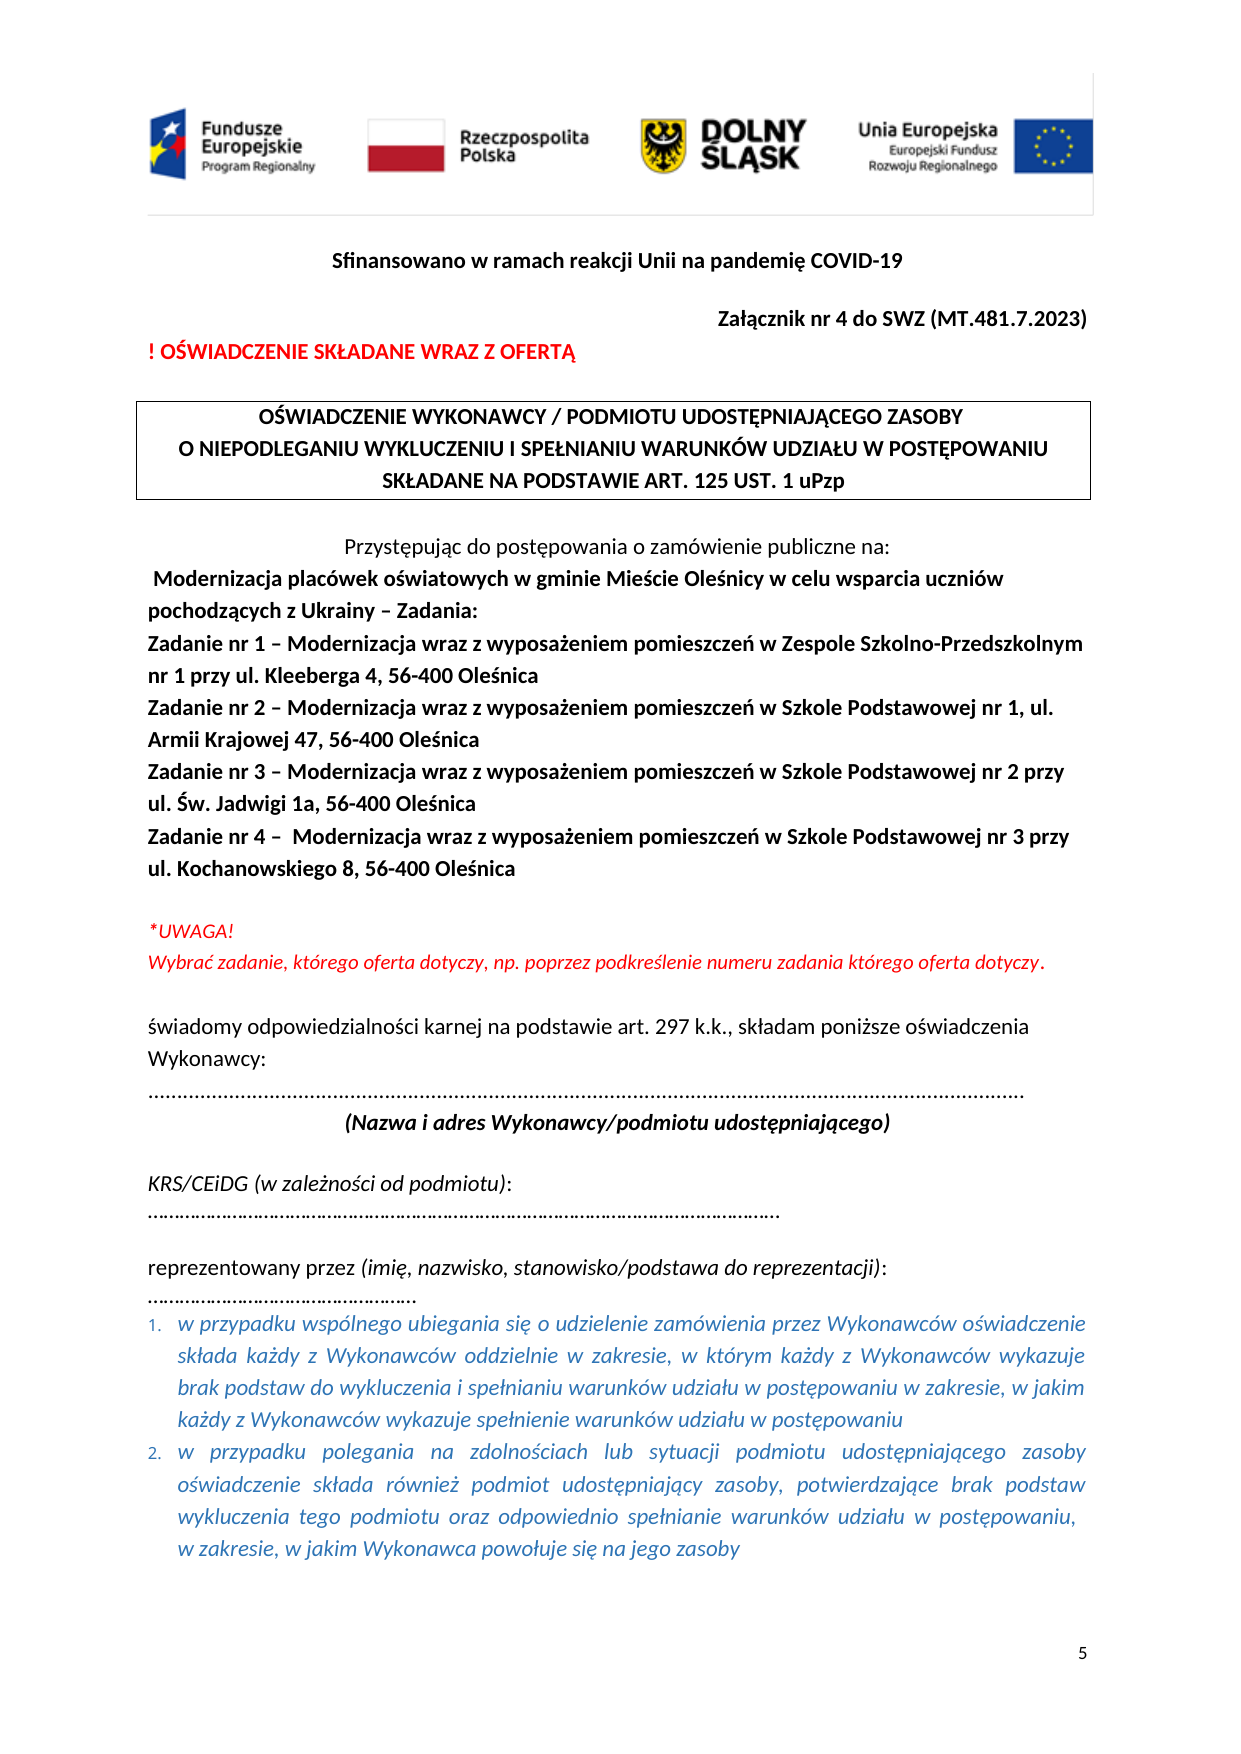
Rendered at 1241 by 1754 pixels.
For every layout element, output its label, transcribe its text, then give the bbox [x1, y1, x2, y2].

text Załącznik nr 4 do SWZ (MT.481.7.2023) [148, 304, 1087, 333]
table_header OŚWIADCZENIE WYKONAWCY / PODMIOTU UDOSTĘPNIAJĄCEGO ZASOBY O NIEPODLEGANIU WYKLUCZENIU I SPEŁNIANIU WARUNKÓW UDZIAŁU W POSTĘPOWANIU SKŁADANE NA PODSTAWIE ART. 125 UST. 1 uPzp [137, 402, 1090, 499]
text świadomy odpowiedzialności karnej na podstawie art. 297 k.k., składam poniższe oświadczenia Wykonawcy: [148, 1012, 1087, 1072]
text Zadanie nr 2 – Modernizacja wraz z wyposażeniem pomieszczeń w Szkole Podstawowej nr 1, ul. Armii Krajowej 47, 56-400 Oleśnica [148, 693, 1087, 753]
text *UWAGA! [148, 918, 1087, 944]
text Zadanie nr 4 – Modernizacja wraz z wyposażeniem pomieszczeń w Szkole Podstawowej nr 3 przy ul. Kochanowskiego 8, 56-400 Oleśnica [148, 822, 1087, 882]
list w przypadku wspólnego ubiegania się o udzielenie zamówienia przez Wykonawców oświadczenie składa każdy z Wykonawców oddzielnie w zakresie, w którym każdy z Wykonawców wykazuje brak podstaw do wykluczenia i spełnianiu warunków udziału w postępowaniu w zakresie, w jakim każdy z Wykonawców wykazuje spełnienie warunków udziału w postępowaniu [148, 1309, 1087, 1433]
text ........................................................................................................................................................ [148, 1076, 1087, 1104]
text Modernizacja placówek oświatowych w gminie Mieście Oleśnicy w celu wsparcia uczniów pochodzących z Ukrainy – Zadania: [148, 564, 1087, 624]
list w przypadku polegania na zdolnościach lub sytuacji podmiotu udostępniającego zasoby oświadczenie składa również podmiot udostępniający zasoby, potwierdzające brak podstaw wykluczenia tego podmiotu oraz odpowiednio spełnianie warunków udziału w postępowaniu, w zakresie, w jakim Wykonawca powołuje się na jego zasoby [148, 1437, 1087, 1562]
text Zadanie nr 3 – Modernizacja wraz z wyposażeniem pomieszczeń w Szkole Podstawowej nr 2 przy ul. Św. Jadwigi 1a, 56-400 Oleśnica [148, 757, 1087, 818]
text reprezentowany przez (imię, nazwisko, stanowisko/podstawa do reprezentacji): …………………………………………… [148, 1253, 1102, 1309]
text Wybrać zadanie, którego oferta dotyczy, np. poprzez podkreślenie numeru zadania którego oferta dotyczy. [148, 947, 1087, 976]
text Zadanie nr 1 – Modernizacja wraz z wyposażeniem pomieszczeń w Zespole Szkolno-Przedszkolnym nr 1 przy ul. Kleeberga 4, 56-400 Oleśnica [148, 629, 1087, 689]
text KRS/CEiDG (w zależności od podmiotu): ………………………………………………………………………………………………………… [148, 1169, 1102, 1225]
text ! OŚWIADCZENIE SKŁADANE WRAZ Z OFERTĄ [148, 337, 1087, 365]
text (Nazwa i adres Wykonawcy/podmiotu udostępniającego) [148, 1108, 1087, 1136]
picture [147, 73, 1095, 217]
text Przystępując do postępowania o zamówienie publiczne na: [148, 532, 1087, 560]
